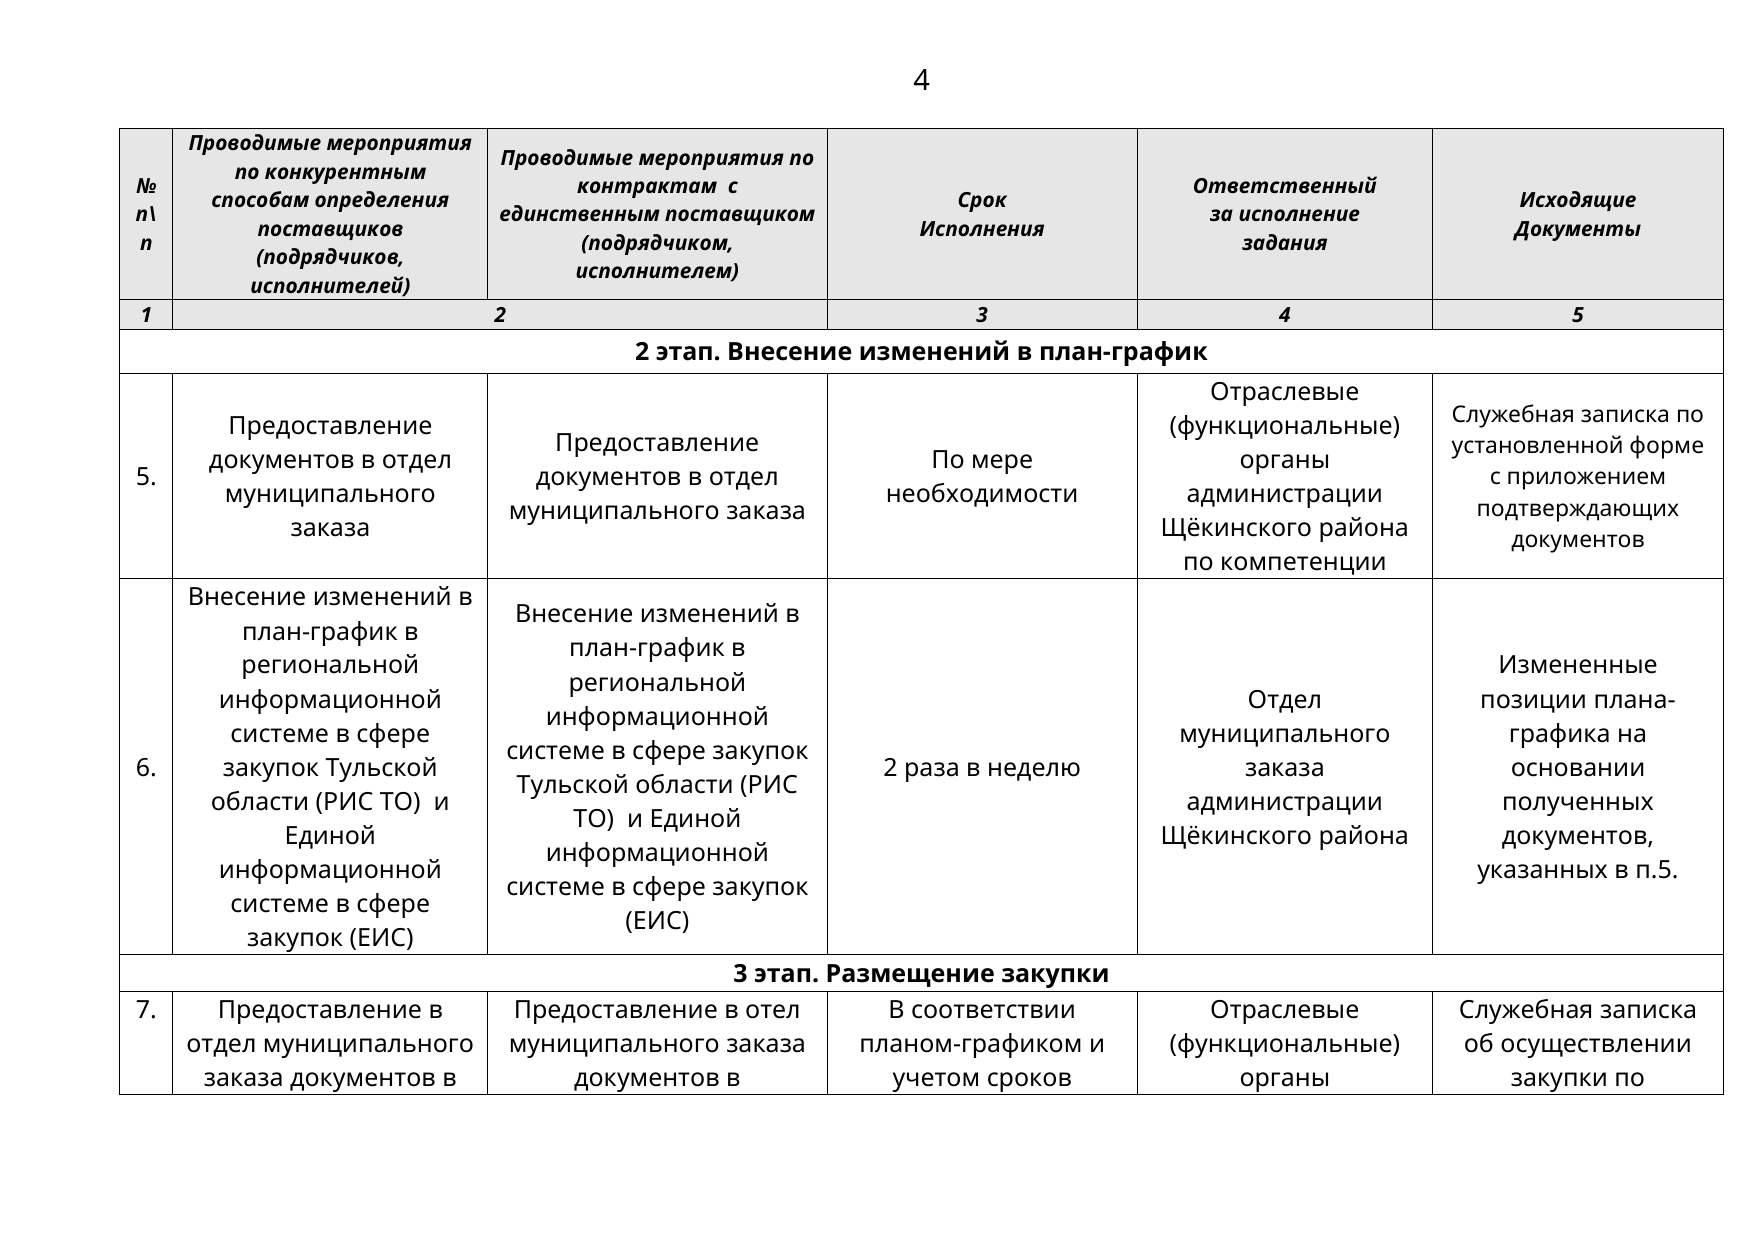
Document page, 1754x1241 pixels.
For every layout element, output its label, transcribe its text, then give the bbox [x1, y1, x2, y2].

table_cell 2 раза в неделю [828, 579, 1137, 954]
table_cell 2 этап. Внесение изменений в план-график [120, 330, 1723, 373]
table_cell Отраслевые (функциональные) органы администрации Щёкинского района по компетенции [1138, 374, 1432, 578]
table_cell 3 [828, 300, 1137, 329]
table_cell Предоставление в отел муниципального заказа документов в электронном виде и на бумажном носителе для осуществления закупки товаров, работ, услуг. [488, 992, 827, 1094]
table_cell Отраслевые (функциональные) органы администрации Щёкинского района по компетенции [1138, 992, 1432, 1094]
table_cell 7. [120, 992, 172, 1094]
table_cell Внесение изменений в план-график в региональной информационной системе в сфере закупок Тульской области (РИС ТО) и Единой информационной системе в сфере закупок (ЕИС) [173, 579, 487, 954]
table_header Проводимые мероприятия по конкурентным способам определения поставщиков (подрядчиков, исполнителей) [173, 129, 487, 299]
table_cell 4 [1138, 300, 1432, 329]
table_header Ответственный за исполнение задания [1138, 129, 1432, 299]
table_cell 3 этап. Размещение закупки [120, 955, 1723, 991]
table_cell В соответствии планом-графиком и учетом сроков размещения закупок согласно ФЗ-44 от 05.04.2013 [828, 992, 1137, 1094]
table_cell Предоставление в отдел муниципального заказа документов в электронном виде и на бумажном носителе для осуществления закупки товаров, работ, услуг. [173, 992, 487, 1094]
table_cell Предоставление документов в отдел муниципального заказа [173, 374, 487, 578]
table_cell Предоставление документов в отдел муниципального заказа [488, 374, 827, 578]
table_cell Измененные позиции плана-графика на основании полученных документов, указанных в п.5. [1433, 579, 1723, 954]
table_cell Внесение изменений в план-график в региональной информационной системе в сфере закупок Тульской области (РИС ТО) и Единой информационной системе в сфере закупок (ЕИС) [488, 579, 827, 954]
table_header Исходящие Документы [1433, 129, 1723, 299]
table_header Срок Исполнения [828, 129, 1137, 299]
table_header Проводимые мероприятия по контрактам с единственным поставщиком (подрядчиком, исполнителем) [488, 129, 827, 299]
table_cell Отдел муниципального заказа администрации Щёкинского района [1138, 579, 1432, 954]
table_cell 2 [173, 300, 827, 329]
table_cell 1 [120, 300, 172, 329]
table_cell 5 [1433, 300, 1723, 329]
table_cell Служебная записка по установленной форме с приложением подтверждающих документов [1433, 374, 1723, 578]
table_cell По мере необходимости [828, 374, 1137, 578]
table_cell 6. [120, 579, 172, 954]
table_header № п\п [120, 129, 172, 299]
table_cell 5. [120, 374, 172, 578]
